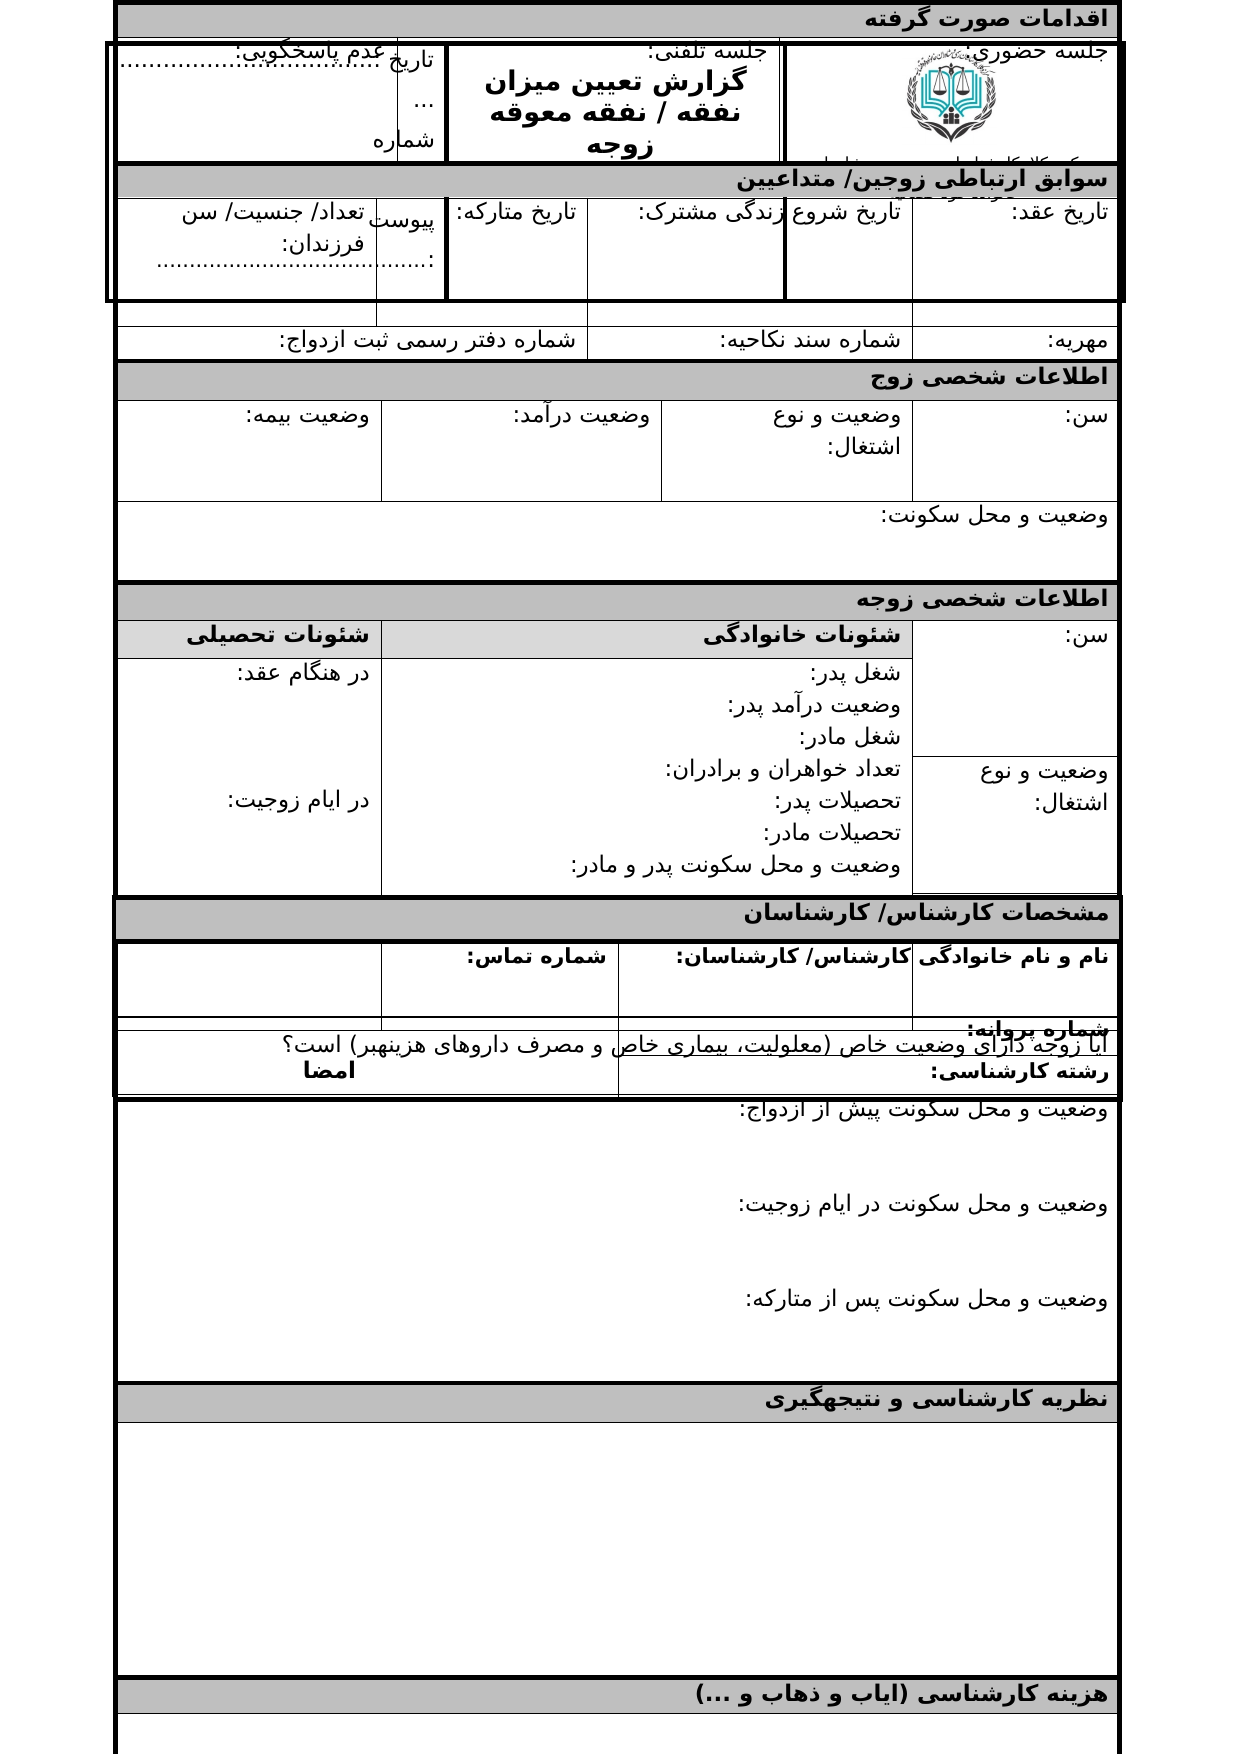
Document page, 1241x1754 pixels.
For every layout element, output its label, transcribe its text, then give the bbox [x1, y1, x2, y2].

table_cell شماره پروانه: [619, 1018, 1119, 1055]
table_cell مهریه: [913, 327, 1117, 358]
table_cell اطلاعات شخصی زوج [118, 363, 1117, 400]
table_cell شغل پدر: وضعیت درآمد پدر: شغل مادر: تعداد خواهران و برادران: تحصیلات پدر: تحصیلات مادر: وضعیت و محل سکونت پدر و مادر: [382, 659, 912, 895]
table_cell رشته کارشناسی: [619, 1056, 1119, 1097]
table_cell شئونات تحصیلی [118, 621, 381, 658]
table_cell نام و نام خانوادگی کارشناس/ کارشناسان: [619, 944, 1119, 1016]
table_cell سن: [913, 401, 1117, 501]
table_cell سوابق ارتباطی زوجین/ متداعیین [118, 166, 1117, 197]
table_cell شماره تماس: [116, 944, 618, 1016]
table_cell نظریه کارشناسی و نتیجهگیری [118, 1385, 1117, 1422]
table_cell سن: [913, 621, 1117, 756]
table_cell [118, 1714, 1117, 1754]
table_cell شماره دفتر رسمی ثبت ازدواج: [118, 327, 587, 358]
table_cell وضعیت و نوع اشتغال: [662, 401, 912, 501]
table_cell تاریخ عقد: [913, 199, 1117, 326]
table_cell وضعیت بیمه: [118, 401, 381, 501]
table_cell وضعیت و محل سکونت پیش از ازدواج: وضعیت و محل سکونت در ایام زوجیت: وضعیت و محل سکونت پس از متارکه: [118, 1102, 1117, 1381]
table_cell تعداد/ جنسیت/ سن فرزندان: [118, 199, 376, 326]
table_cell تاریخ متارکه: [377, 199, 587, 326]
table_cell هزینه کارشناسی (ایاب و ذهاب و ...) [118, 1680, 1117, 1713]
table_cell در هنگام عقد: در ایام زوجیت: [118, 659, 381, 895]
table_cell [118, 1423, 1117, 1675]
table_cell وضعیت و محل سکونت: [118, 502, 1117, 580]
table_cell شئونات خانوادگی [382, 621, 912, 658]
table_cell عدم پاسخگویی: [118, 38, 397, 161]
table_cell تاریخ شروع زندگی مشترک: [588, 199, 912, 326]
table_header اقدامات صورت گرفته [118, 5, 1117, 37]
table_cell وضعیت درآمد: [382, 401, 661, 501]
table_cell جلسه تلفنی: [398, 38, 779, 161]
table_header مشخصات کارشناس/ کارشناسان [116, 900, 1119, 939]
table_cell امضا [116, 1018, 618, 1097]
table_cell شماره سند نکاحیه: [588, 327, 912, 358]
table_cell جلسه حضوری: [780, 38, 1117, 161]
table_cell وضعیت و نوع اشتغال: [913, 757, 1117, 893]
table_cell اطلاعات شخصی زوجه [118, 585, 1117, 620]
